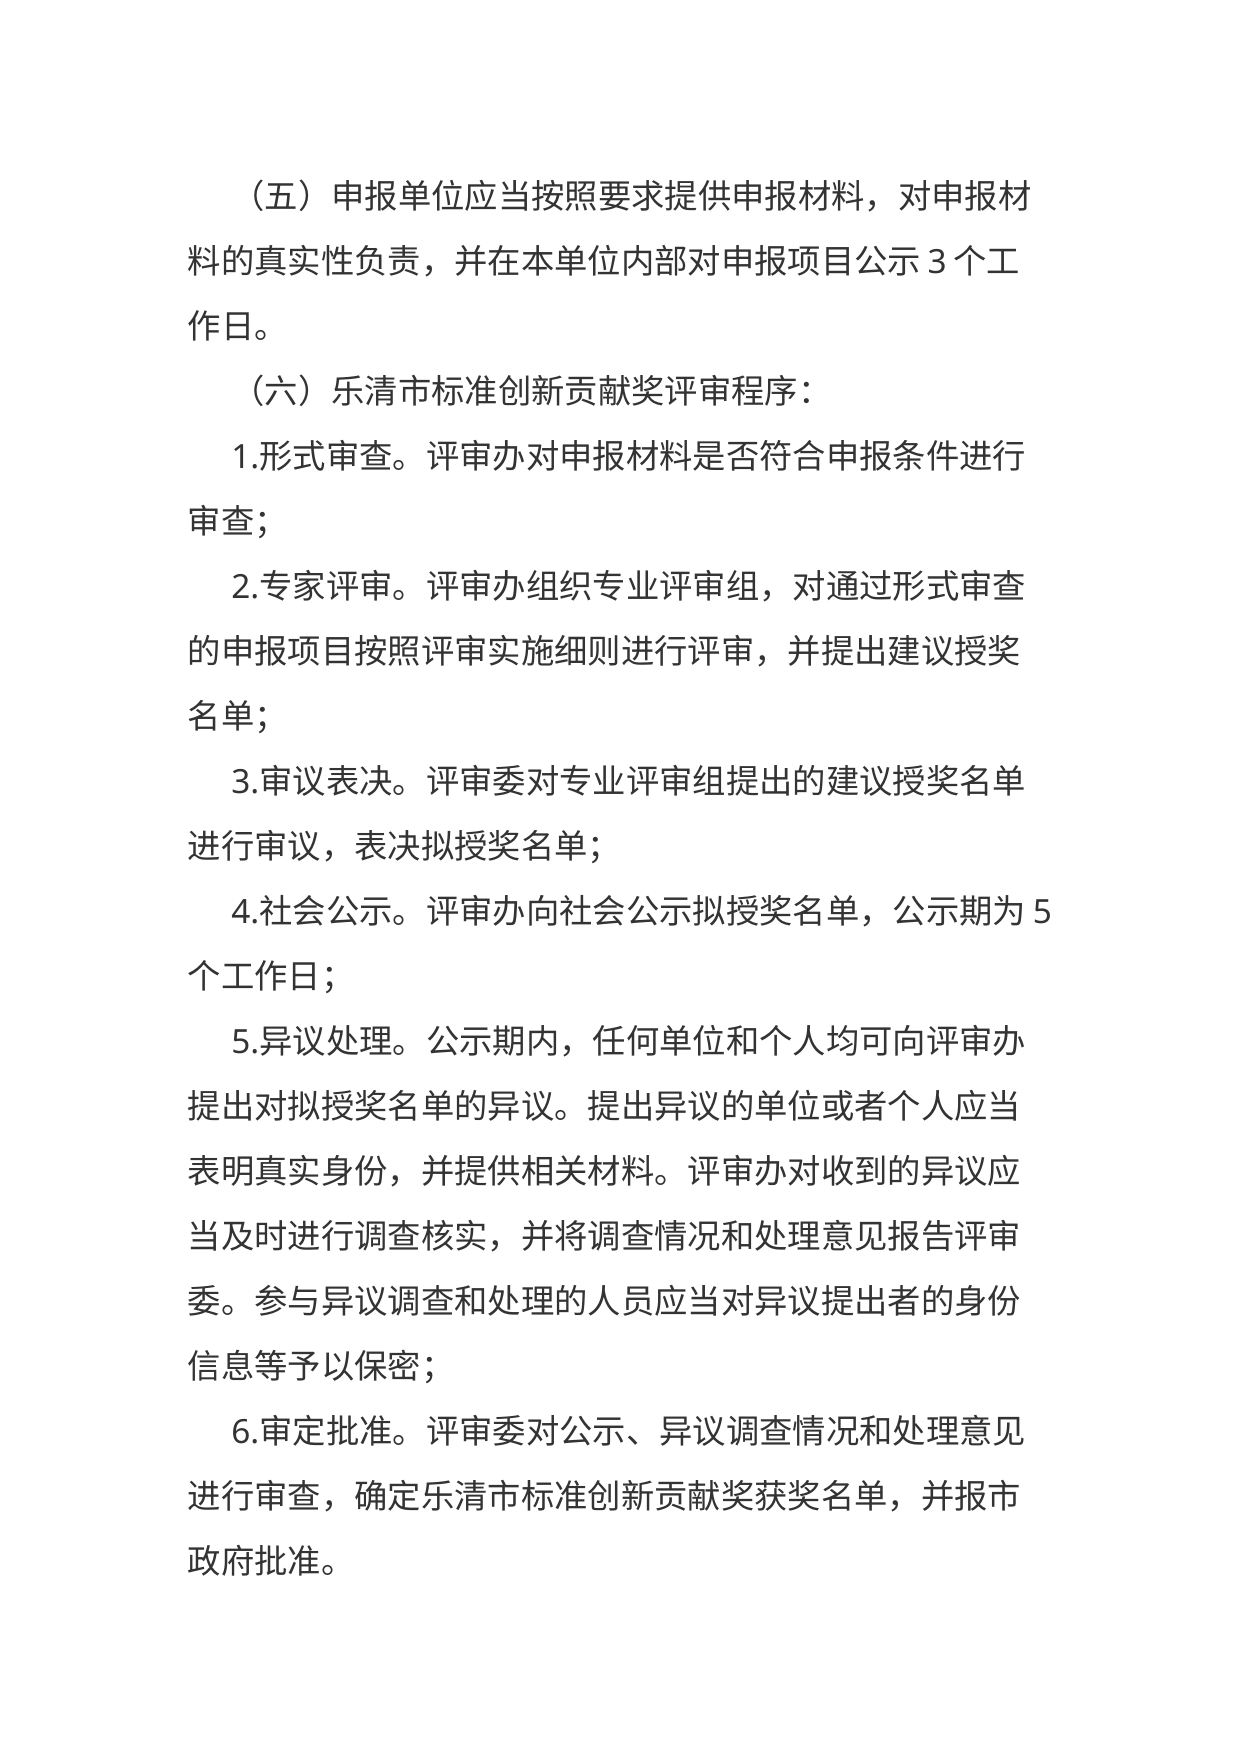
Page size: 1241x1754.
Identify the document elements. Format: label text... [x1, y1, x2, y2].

text 1.形式审查。评审办对申报材料是否符合申报条件进行审查； [187, 422, 1053, 552]
text （六）乐清市标准创新贡献奖评审程序： [187, 357, 1053, 422]
text 3.审议表决。评审委对专业评审组提出的建议授奖名单进行审议，表决拟授奖名单； [187, 747, 1053, 877]
text 6.审定批准。评审委对公示、异议调查情况和处理意见进行审查，确定乐清市标准创新贡献奖获奖名单，并报市政府批准。 [187, 1397, 1053, 1592]
text （五）申报单位应当按照要求提供申报材料，对申报材料的真实性负责，并在本单位内部对申报项目公示3个工作日。 [187, 162, 1053, 357]
text 5.异议处理。公示期内，任何单位和个人均可向评审办提出对拟授奖名单的异议。提出异议的单位或者个人应当表明真实身份，并提供相关材料。评审办对收到的异议应当及时进行调查核实，并将调查情况和处理意见报告评审委。参与异议调查和处理的人员应当对异议提出者的身份信息等予以保密； [187, 1007, 1053, 1397]
text 4.社会公示。评审办向社会公示拟授奖名单，公示期为5个工作日； [187, 877, 1053, 1007]
text 2.专家评审。评审办组织专业评审组，对通过形式审查的申报项目按照评审实施细则进行评审，并提出建议授奖名单； [187, 552, 1053, 747]
